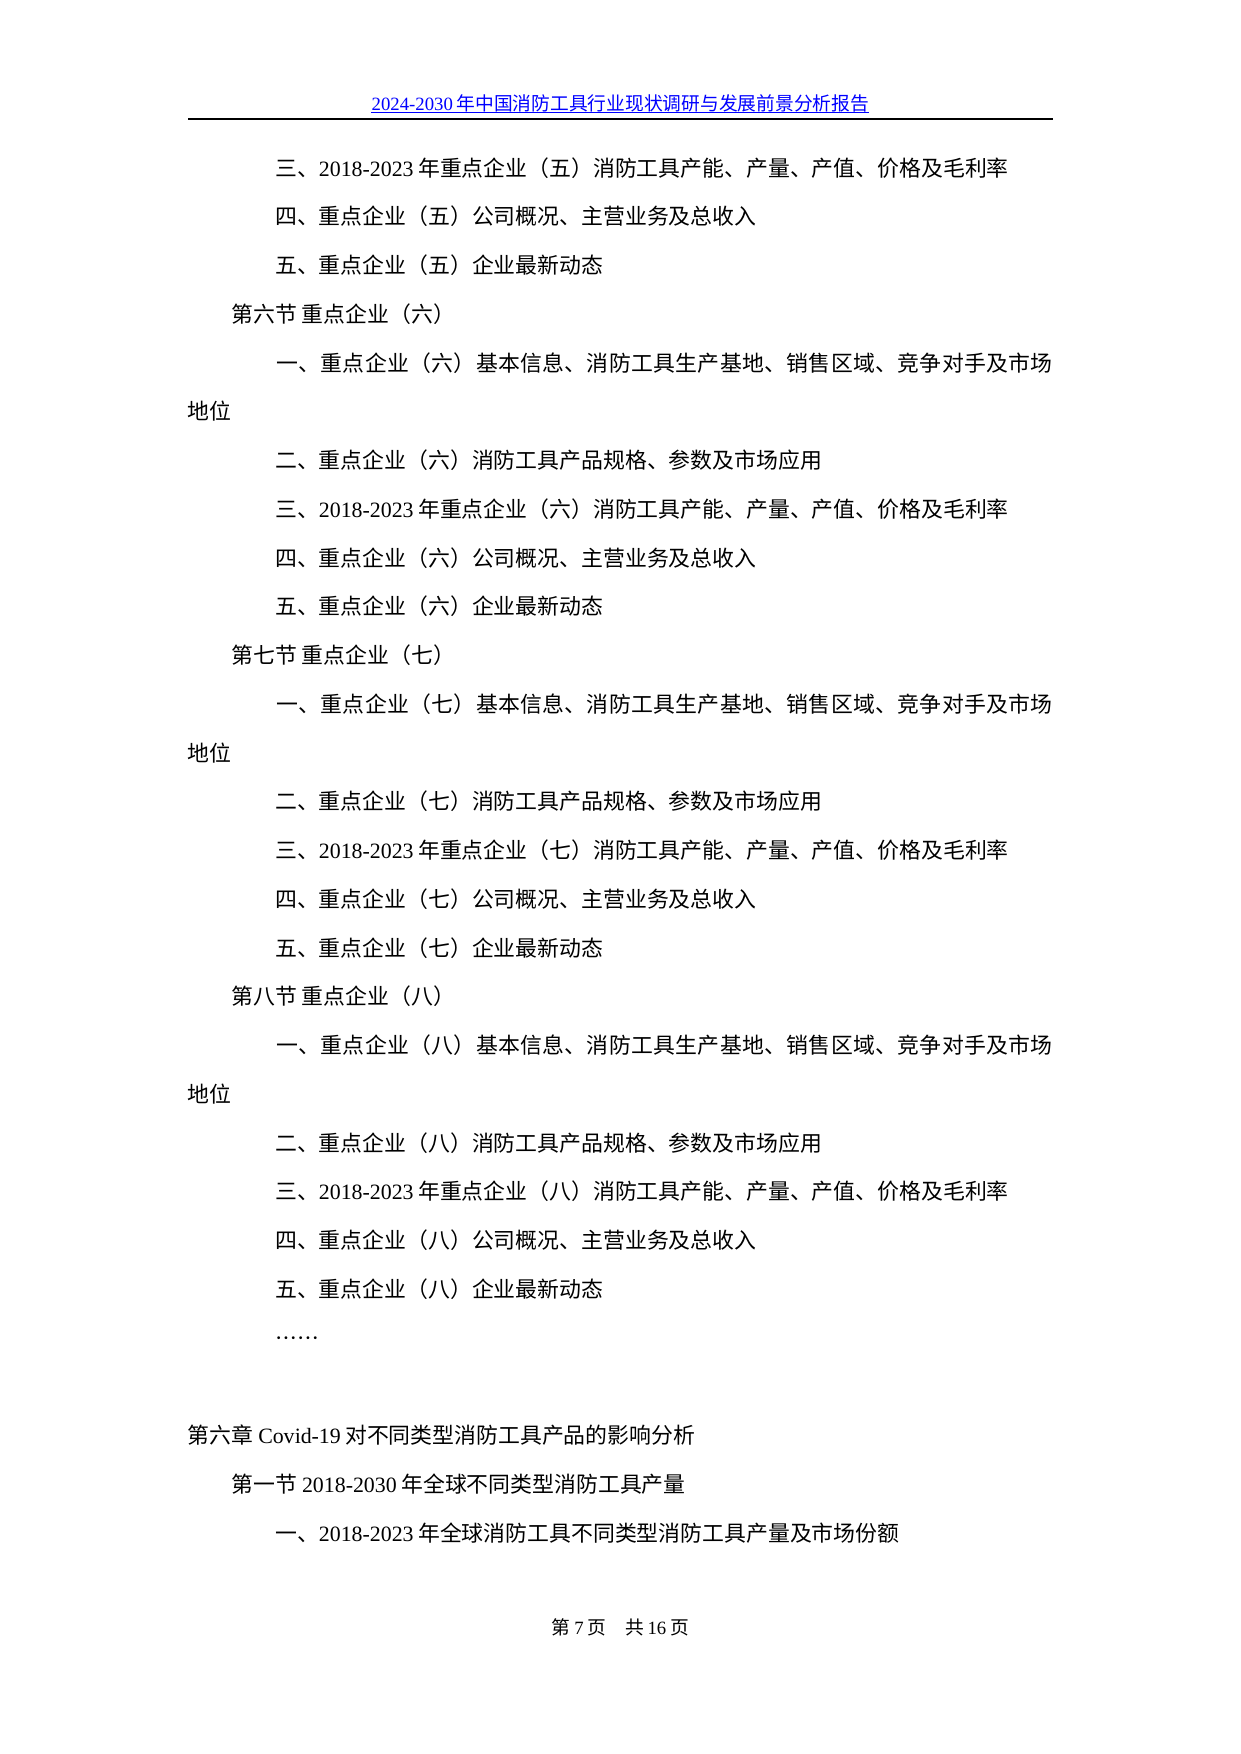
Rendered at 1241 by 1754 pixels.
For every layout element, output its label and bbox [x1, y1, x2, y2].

text [187, 150, 1053, 1548]
